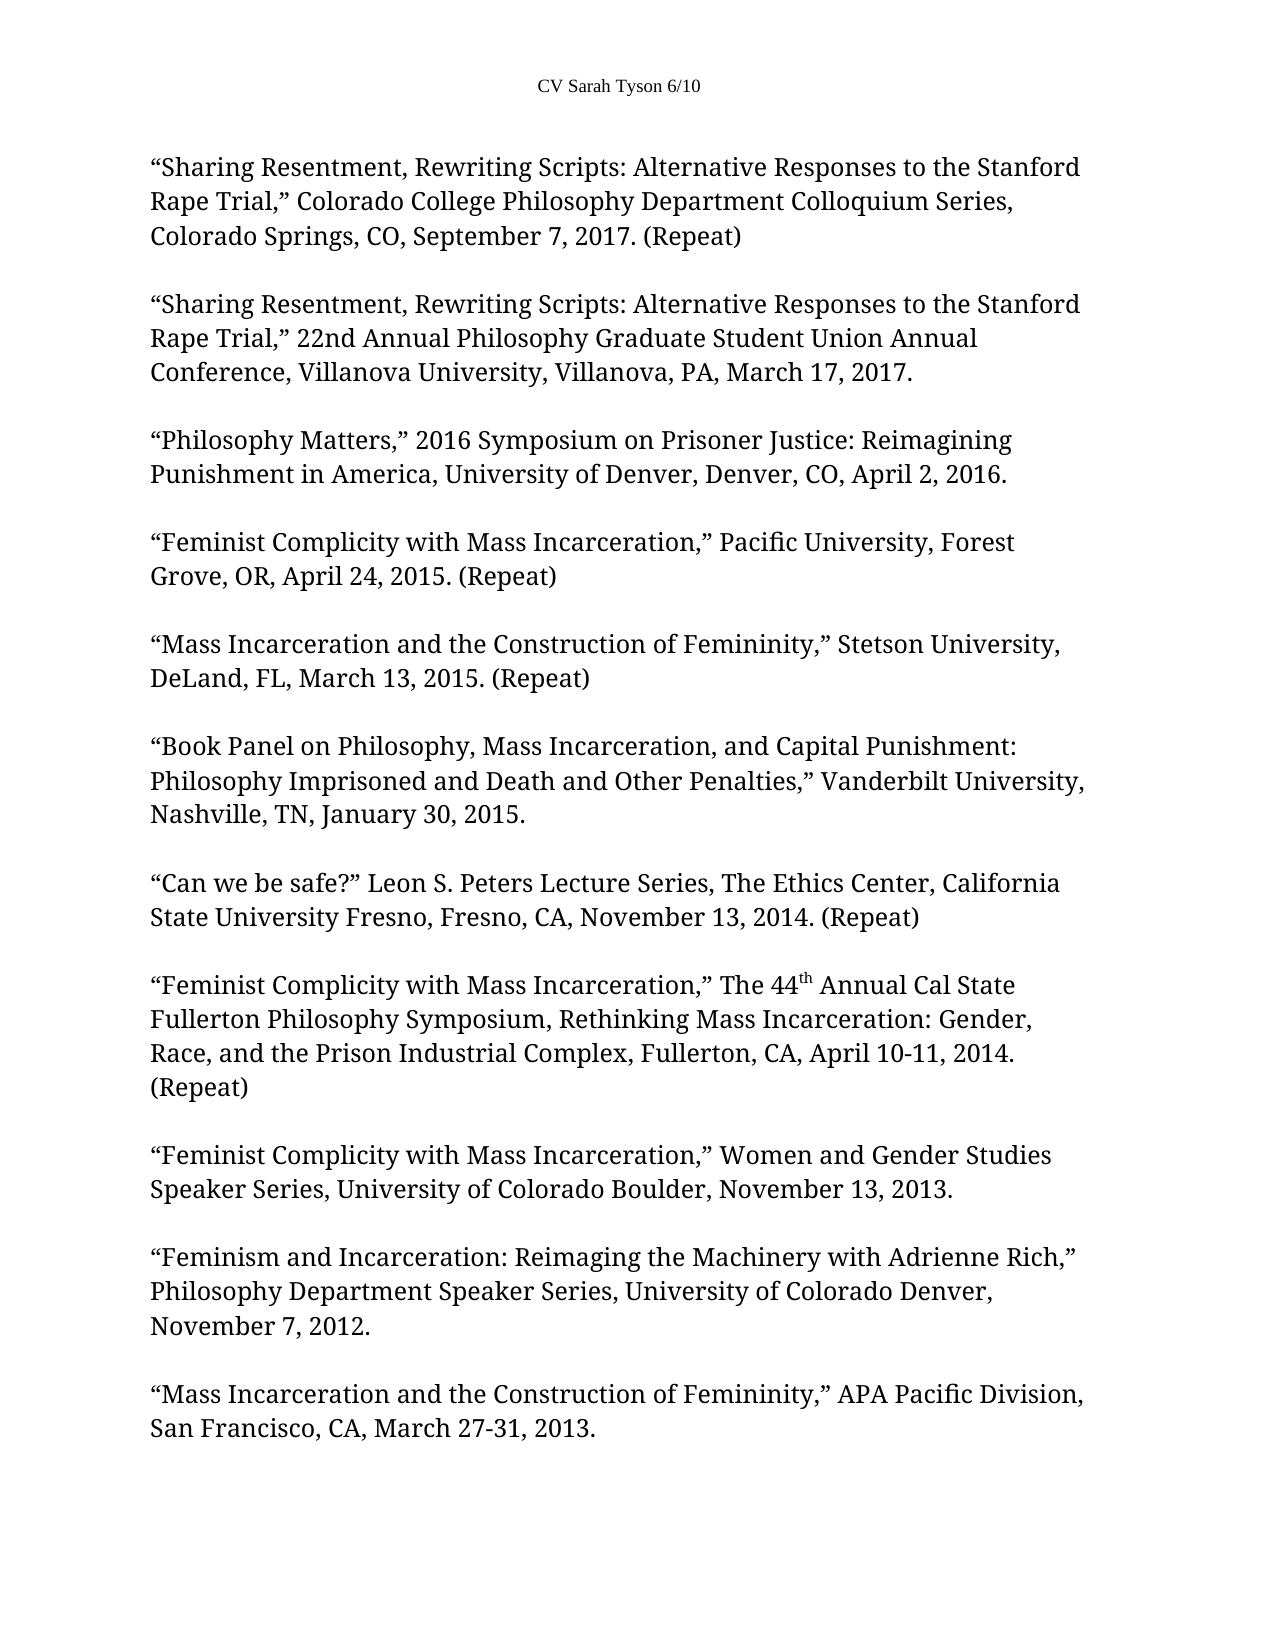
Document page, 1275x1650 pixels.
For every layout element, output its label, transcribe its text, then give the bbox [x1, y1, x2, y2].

text “Philosophy Matters,” 2016 Symposium on Prisoner Justice: Reimagining Punishment in America, University of Denver, Denver, CO, April 2, 2016. [150, 422, 1087, 491]
text “Mass Incarceration and the Construction of Femininity,” Stetson University, DeLand, FL, March 13, 2015. (Repeat) [150, 627, 1087, 695]
text “Feminist Complicity with Mass Incarceration,” Women and Gender Studies Speaker Series, University of Colorado Boulder, November 13, 2013. [150, 1138, 1087, 1206]
text “Feminist Complicity with Mass Incarceration,” The 44th Annual Cal State Fullerton Philosophy Symposium, Rethinking Mass Incarceration: Gender, Race, and the Prison Industrial Complex, Fullerton, CA, April 10-11, 2014. (Repeat) [150, 967, 1087, 1104]
text “Feminist Complicity with Mass Incarceration,” Pacific University, Forest Grove, OR, April 24, 2015. (Repeat) [150, 525, 1087, 593]
text “Feminism and Incarceration: Reimaging the Machinery with Adrienne Rich,” Philosophy Department Speaker Series, University of Colorado Denver, November 7, 2012. [150, 1240, 1087, 1342]
text “Sharing Resentment, Rewriting Scripts: Alternative Responses to the Stanford Rape Trial,” Colorado College Philosophy Department Colloquium Series, Colorado Springs, CO, September 7, 2017. (Repeat) [150, 150, 1087, 252]
text “Book Panel on Philosophy, Mass Incarceration, and Capital Punishment: Philosophy Imprisoned and Death and Other Penalties,” Vanderbilt University, Nashville, TN, January 30, 2015. [150, 729, 1087, 831]
text “Sharing Resentment, Rewriting Scripts: Alternative Responses to the Stanford Rape Trial,” 22nd Annual Philosophy Graduate Student Union Annual Conference, Villanova University, Villanova, PA, March 17, 2017. [150, 286, 1087, 388]
text “Mass Incarceration and the Construction of Femininity,” APA Pacific Division, San Francisco, CA, March 27-31, 2013. [150, 1376, 1087, 1444]
text “Can we be safe?” Leon S. Peters Lecture Series, The Ethics Center, California State University Fresno, Fresno, CA, November 13, 2014. (Repeat) [150, 865, 1087, 933]
